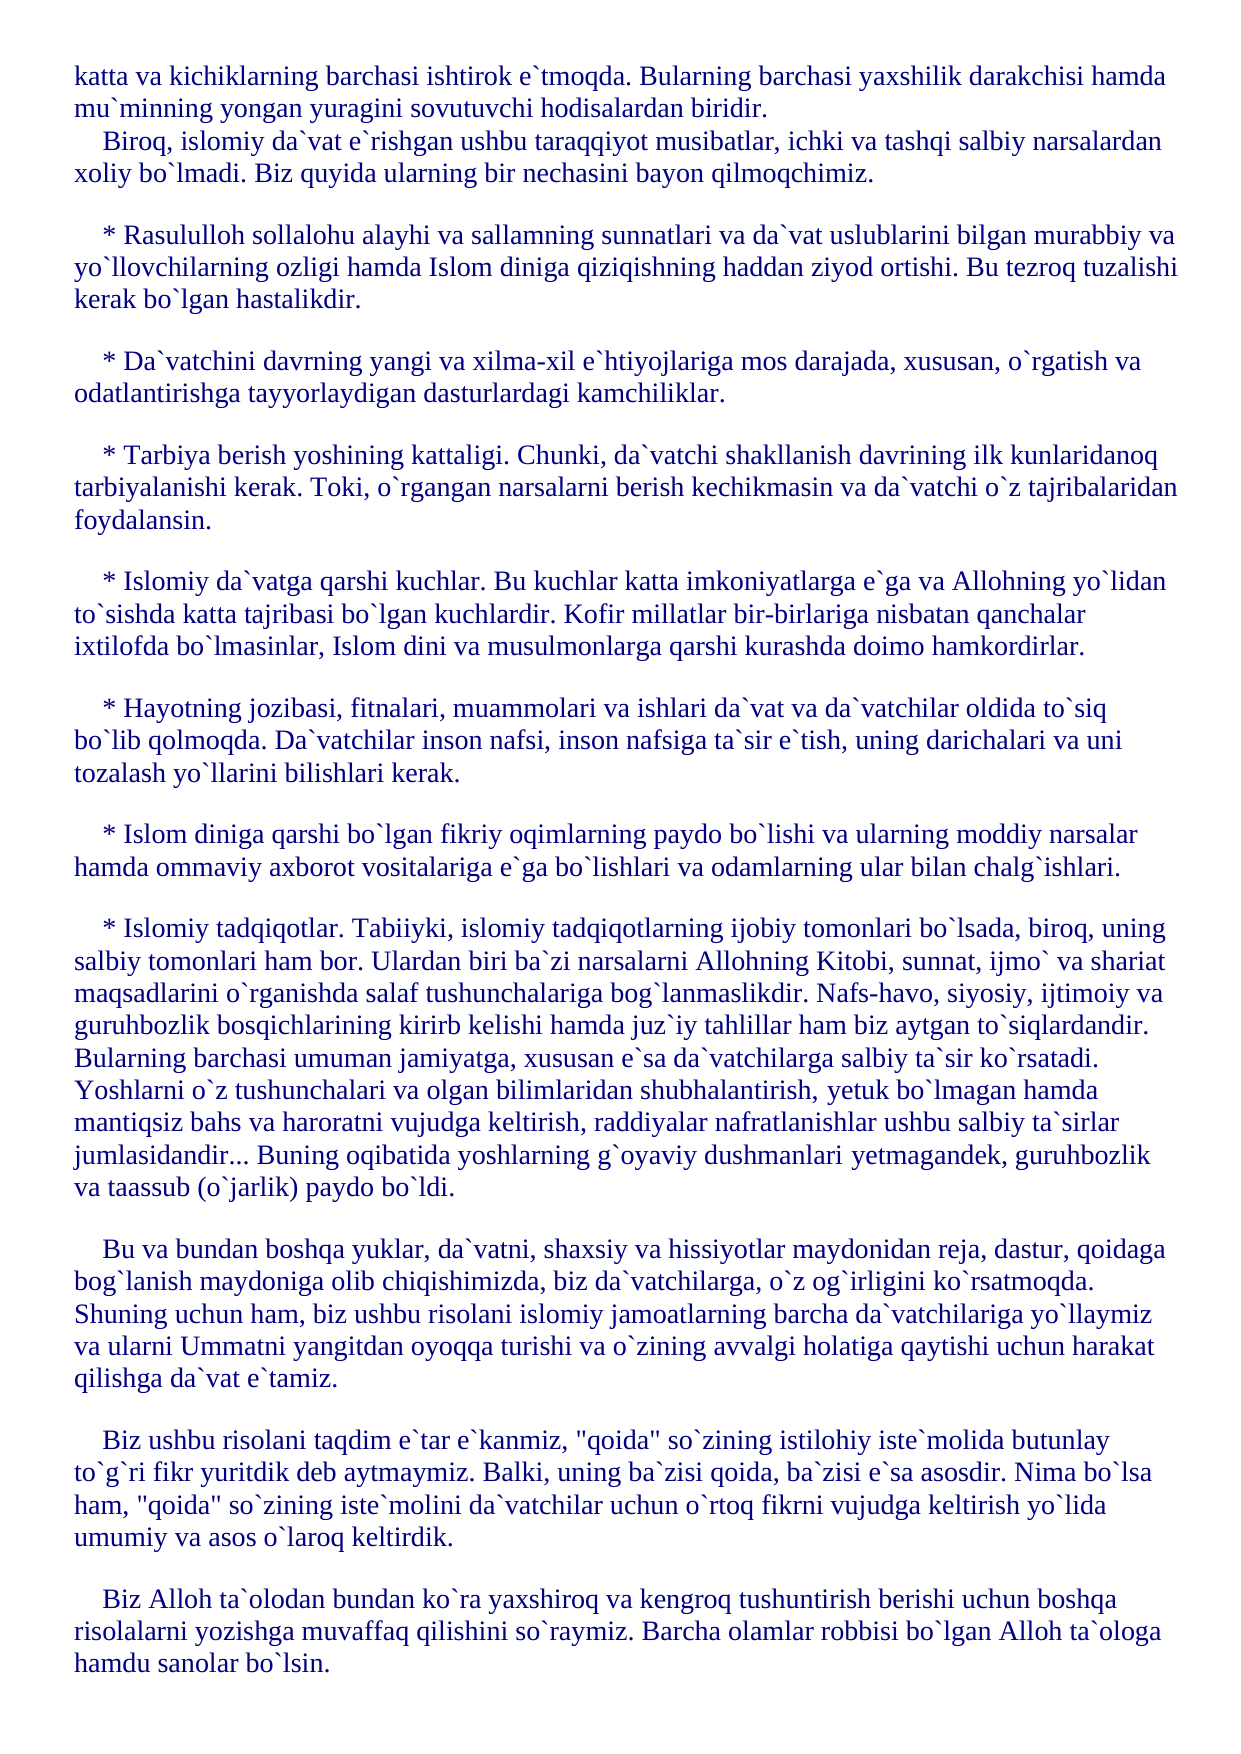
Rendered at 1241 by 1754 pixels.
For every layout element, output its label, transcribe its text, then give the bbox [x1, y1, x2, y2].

text Biz Alloh ta`olodan bundan ko`ra yaxshiroq va kengroq tushuntirish berishi uchun boshqa risolalarni yozishga muvaffaq qilishini so`raymiz. Barcha olamlar robbisi bo`lgan Alloh ta`ologa hamdu sanolar bo`lsin. [74, 1582, 1181, 1679]
text Biz ushbu risolani taqdim e`tar e`kanmiz, "qoida" so`zining istilohiy iste`molida butunlay to`g`ri fikr yuritdik deb aytmaymiz. Balki, uning ba`zisi qoida, ba`zisi e`sa asosdir. Nima bo`lsa ham, "qoida" so`zining iste`molini da`vatchilar uchun o`rtoq fikrni vujudga keltirish yo`lida umumiy va asos o`laroq keltirdik. [74, 1423, 1181, 1553]
text * Islom diniga qarshi bo`lgan fikriy oqimlarning paydo bo`lishi va ularning moddiy narsalar hamda ommaviy axborot vositalariga e`ga bo`lishlari va odamlarning ular bilan chalg`ishlari. [74, 817, 1181, 882]
text * Rasululloh sollalohu alayhi va sallamning sunnatlari va da`vat uslublarini bilgan murabbiy va yo`llovchilarning ozligi hamda Islom diniga qiziqishning haddan ziyod ortishi. Bu tezroq tuzalishi kerak bo`lgan hastalikdir. [74, 218, 1181, 315]
text Bu va bundan boshqa yuklar, da`vatni, shaxsiy va hissiyotlar maydonidan reja, dastur, qoidaga bog`lanish maydoniga olib chiqishimizda, biz da`vatchilarga, o`z og`irligini ko`rsatmoqda. Shuning uchun ham, biz ushbu risolani islomiy jamoatlarning barcha da`vatchilariga yo`llaymiz va ularni Ummatni yangitdan oyoqqa turishi va o`zining avvalgi holatiga qaytishi uchun harakat qilishga da`vat e`tamiz. [74, 1232, 1181, 1394]
text * Da`vatchini davrning yangi va xilma-xil e`htiyojlariga mos darajada, xususan, o`rgatish va odatlantirishga tayyorlaydigan dasturlardagi kamchiliklar. [74, 344, 1181, 409]
text * Islomiy da`vatga qarshi kuchlar. Bu kuchlar katta imkoniyatlarga e`ga va Allohning yo`lidan to`sishda katta tajribasi bo`lgan kuchlardir. Kofir millatlar bir-birlariga nisbatan qanchalar ixtilofda bo`lmasinlar, Islom dini va musulmonlarga qarshi kurashda doimo hamkordirlar. [74, 564, 1181, 662]
text * Islomiy tadqiqotlar. Tabiiyki, islomiy tadqiqotlarning ijobiy tomonlari bo`lsada, biroq, uning salbiy tomonlari ham bor. Ulardan biri ba`zi narsalarni Allohning Kitobi, sunnat, ijmo` va shariat maqsadlarini o`rganishda salaf tushunchalariga bog`lanmaslikdir. Nafs-havo, siyosiy, ijtimoiy va guruhbozlik bosqichlarining kirirb kelishi hamda juz`iy tahlillar ham biz aytgan to`siqlardandir. Bularning barchasi umuman jamiyatga, xususan e`sa da`vatchilarga salbiy ta`sir ko`rsatadi. Yoshlarni o`z tushunchalari va olgan bilimlaridan shubhalantirish, yetuk bo`lmagan hamda mantiqsiz bahs va haroratni vujudga keltirish, raddiyalar nafratlanishlar ushbu salbiy ta`sirlar jumlasidandir... Buning oqibatida yoshlarning g`oyaviy dushmanlari yetmagandek, guruhbozlik va taassub (o`jarlik) paydo bo`ldi. [74, 911, 1181, 1203]
text * Tarbiya berish yoshining kattaligi. Chunki, da`vatchi shakllanish davrining ilk kunlaridanoq tarbiyalanishi kerak. Toki, o`rgangan narsalarni berish kechikmasin va da`vatchi o`z tajribalaridan foydalansin. [74, 438, 1181, 535]
text * Hayotning jozibasi, fitnalari, muammolari va ishlari da`vat va da`vatchilar oldida to`siq bo`lib qolmoqda. Da`vatchilar inson nafsi, inson nafsiga ta`sir e`tish, uning darichalari va uni tozalash yo`llarini bilishlari kerak. [74, 691, 1181, 788]
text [74, 59, 1181, 189]
